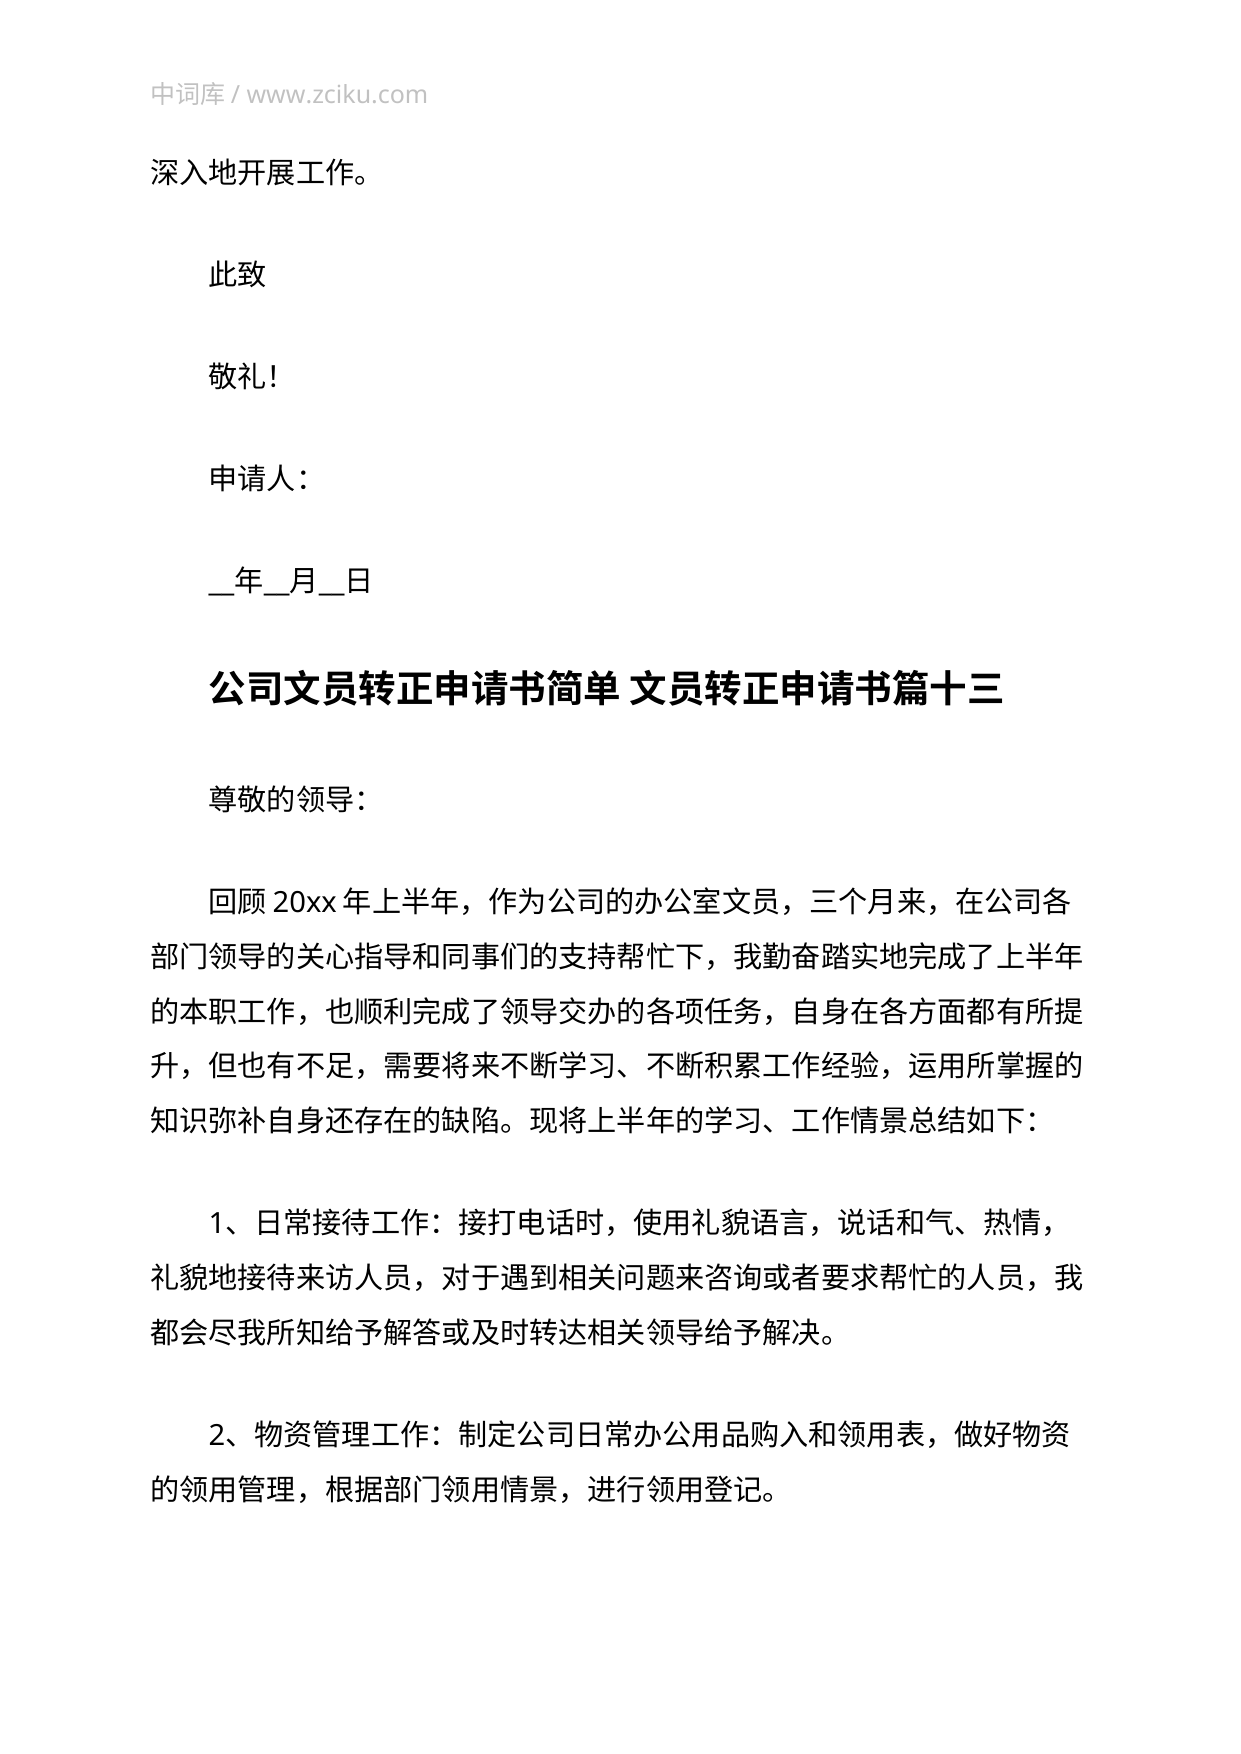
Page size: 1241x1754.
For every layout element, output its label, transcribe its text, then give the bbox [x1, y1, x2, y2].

text __年__月__日 [150, 557, 1090, 599]
text 公司文员转正申请书简单 文员转正申请书篇十三 [150, 659, 1090, 713]
text 敬礼！ [150, 353, 1090, 396]
text 回顾20xx年上半年，作为公司的办公室文员，三个月来，在公司各部门领导的关心指导和同事们的支持帮忙下，我勤奋踏实地完成了上半年的本职工作，也顺利完成了领导交办的各项任务，自身在各方面都有所提升，但也有不足，需要将来不断学习、不断积累工作经验，运用所掌握的知识弥补自身还存在的缺陷。现将上半年的学习、工作情景总结如下： [150, 878, 1090, 1140]
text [150, 150, 1090, 192]
text 尊敬的领导： [150, 776, 1090, 819]
text 2、物资管理工作：制定公司日常办公用品购入和领用表，做好物资的领用管理，根据部门领用情景，进行领用登记。 [150, 1411, 1090, 1509]
text 申请人： [150, 455, 1090, 498]
text 1、日常接待工作：接打电话时，使用礼貌语言，说话和气、热情，礼貌地接待来访人员，对于遇到相关问题来咨询或者要求帮忙的人员，我都会尽我所知给予解答或及时转达相关领导给予解决。 [150, 1200, 1090, 1352]
text 此致 [150, 252, 1090, 294]
